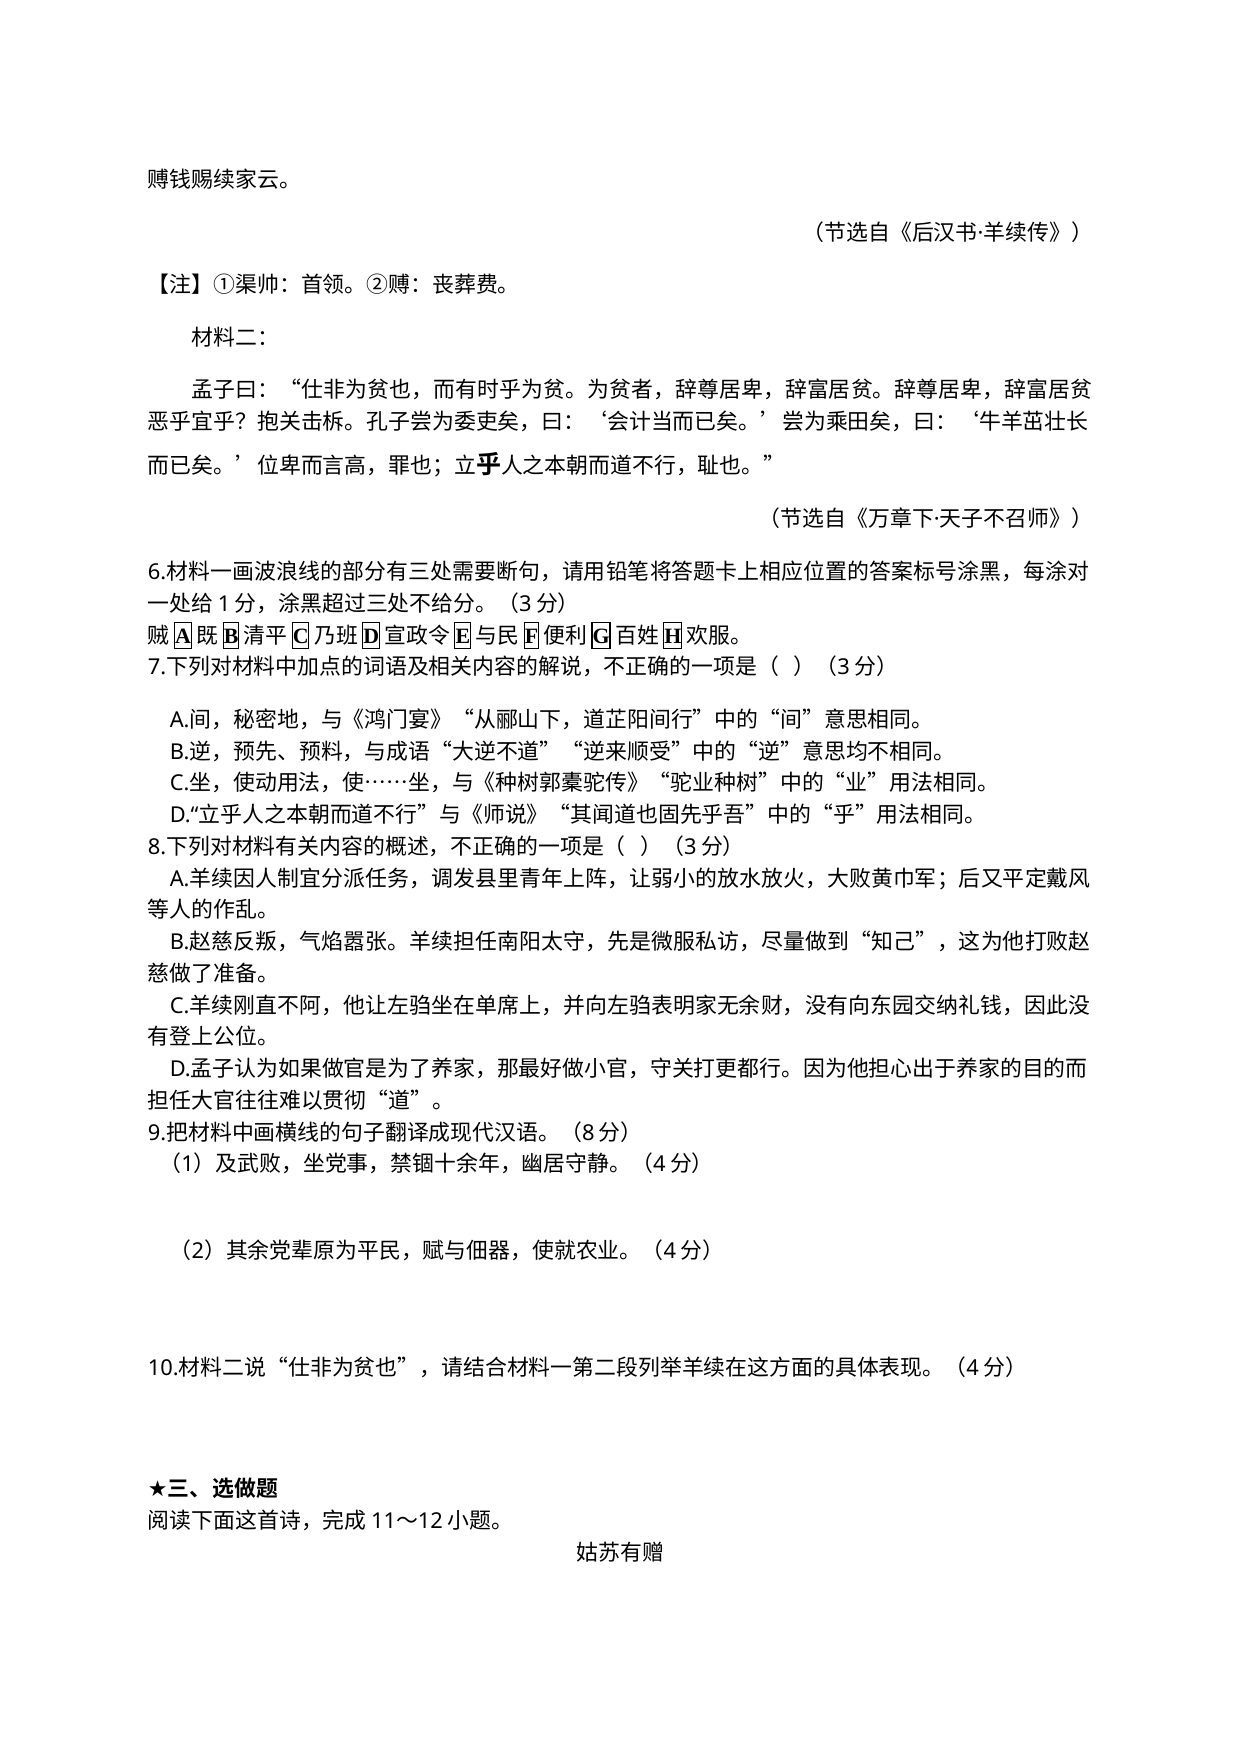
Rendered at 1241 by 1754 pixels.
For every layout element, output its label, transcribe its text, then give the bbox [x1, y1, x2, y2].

text 阅读下面这首诗，完成11～12小题。 [148, 1502, 1092, 1535]
text 【注】①渠帅：首领。②赙：丧葬费。 [148, 267, 1092, 299]
text C.羊续刚直不阿，他让左驺坐在单席上，并向左驺表明家无余财，没有向东园交纳礼钱，因此没有登上公位。 [148, 988, 1092, 1051]
text （节选自《万章下·天子不召师》） [148, 501, 1092, 533]
text B.赵慈反叛，气焰嚣张。羊续担任南阳太守，先是微服私访，尽量做到“知己”，这为他打败赵慈做了准备。 [148, 924, 1092, 988]
text 6.材料一画波浪线的部分有三处需要断句，请用铅笔将答题卡上相应位置的答案标号涂黑，每涂对一处给1分，涂黑超过三处不给分。（3分） 贼A既B清平C乃班D宣政令E与民F便利G百姓H欢服。 7.下列对材料中加点的词语及相关内容的解说，不正确的一项是（ ）（3分） [148, 554, 1092, 681]
text 10.材料二说“仕非为贫也”，请结合材料一第二段列举羊续在这方面的具体表现。（4分） [148, 1349, 1092, 1381]
text C.坐，使动用法，使……坐，与《种树郭橐驼传》“驼业种树”中的“业”用法相同。 [148, 765, 1092, 797]
text ★三、选做题 [148, 1471, 1092, 1502]
text B.逆，预先、预料，与成语“大逆不道”“逆来顺受”中的“逆”意思均不相同。 [148, 734, 1092, 765]
text （节选自《后汉书·羊续传》） [148, 214, 1092, 246]
list 其余党辈原为平民，赋与佃器，使就农业。（4分） [148, 1233, 1092, 1290]
text 姑苏有赠 [148, 1535, 1092, 1567]
text 材料二： [148, 319, 1092, 351]
text A.间，秘密地，与《鸿门宴》“从郦山下，道芷阳间行”中的“间”意思相同。 [148, 702, 1092, 734]
text D.“立乎人之本朝而道不行”与《师说》“其闻道也固先乎吾”中的“乎”用法相同。 8.下列对材料有关内容的概述，不正确的一项是（ ）（3分） [148, 797, 1092, 861]
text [148, 162, 1092, 194]
text A.羊续因人制宜分派任务，调发县里青年上阵，让弱小的放水放火，大败黄巾军；后又平定戴风等人的作乱。 [148, 861, 1092, 924]
text D.孟子认为如果做官是为了养家，那最好做小官，守关打更都行。因为他担心出于养家的目的而担任大官往往难以贯彻“道”。 9.把材料中画横线的句子翻译成现代汉语。（8分） （1）及武败，坐党事，禁锢十余年，幽居守静。（4分） [148, 1051, 1092, 1203]
text 孟子曰：“仕非为贫也，而有时乎为贫。为贫者，辞尊居卑，辞富居贫。辞尊居卑，辞富居贫，恶乎宜乎？抱关击柝。孔子尝为委吏矣，曰：‘会计当而已矣。’尝为乘田矣，曰：‘牛羊茁壮长而已矣。’位卑而言高，罪也；立乎人之本朝而道不行，耻也。” [148, 372, 1092, 481]
